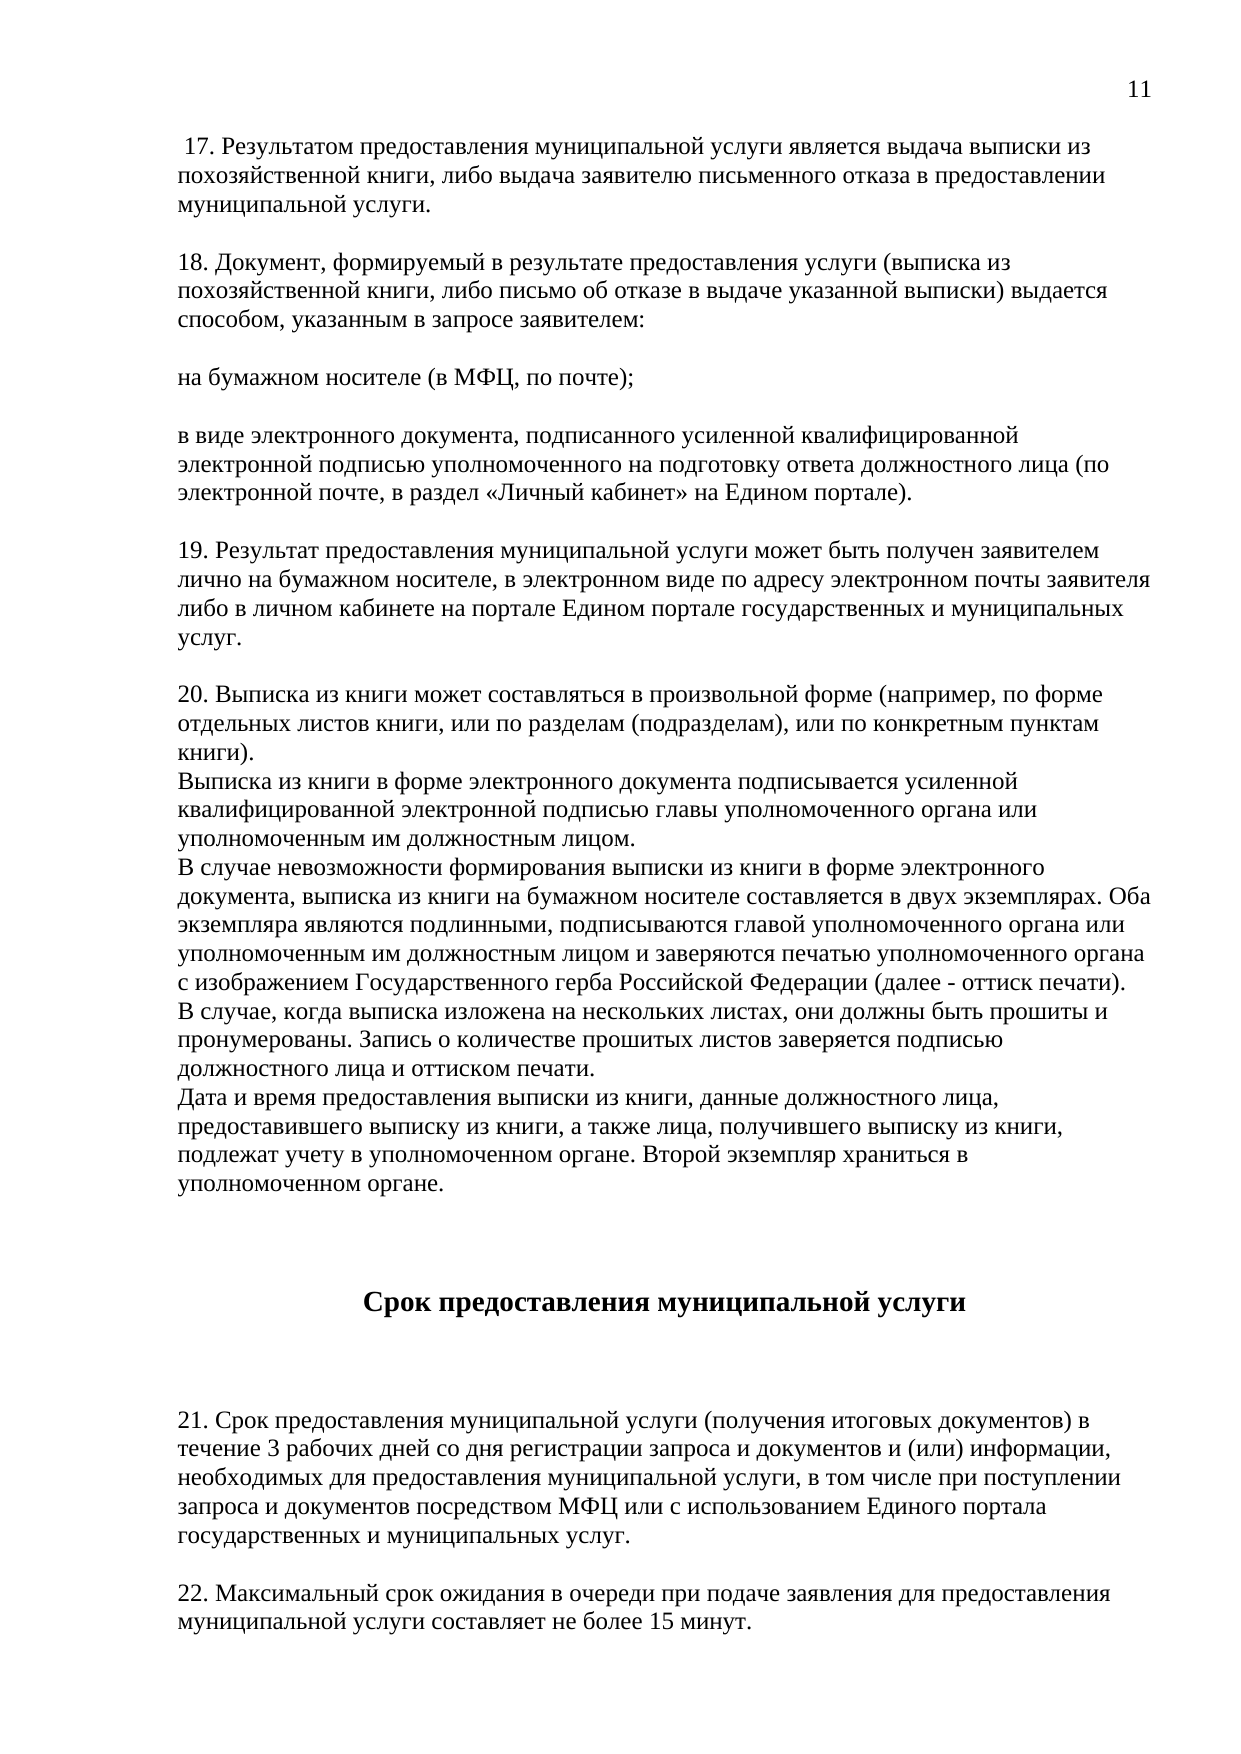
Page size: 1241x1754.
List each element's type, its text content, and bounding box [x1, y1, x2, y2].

text в виде электронного документа, подписанного усиленной квалифицированной электронной подписью уполномоченного на подготовку ответа должностного лица (по электронной почте, в раздел «Личный кабинет» на Едином портале). [177, 420, 1152, 506]
text 22. Максимальный срок ожидания в очереди при подаче заявления для предоставления муниципальной услуги составляет не более 15 минут. [177, 1578, 1152, 1635]
text В случае невозможности формирования выписки из книги в форме электронного документа, выписка из книги на бумажном носителе составляется в двух экземплярах. Оба экземпляра являются подлинными, подписываются главой уполномоченного органа или уполномоченным им должностным лицом и заверяются печатью уполномоченного органа с изображением Государственного герба Российской Федерации (далее - оттиск печати). [177, 852, 1152, 996]
text на бумажном носителе (в МФЦ, по почте); [177, 362, 1152, 391]
text 18. Документ, формируемый в результате предоставления услуги (выписка из похозяйственной книги, либо письмо об отказе в выдаче указанной выписки) выдается способом, указанным в запросе заявителем: [177, 247, 1152, 333]
text 21. Срок предоставления муниципальной услуги (получения итоговых документов) в течение 3 рабочих дней со дня регистрации запроса и документов и (или) информации, необходимых для предоставления муниципальной услуги, в том числе при поступлении запроса и документов посредством МФЦ или с использованием Единого портала государственных и муниципальных услуг. [177, 1405, 1152, 1548]
text Дата и время предоставления выписки из книги, данные должностного лица, предоставившего выписку из книги, а также лица, получившего выписку из книги, подлежат учету в уполномоченном органе. Второй экземпляр храниться в уполномоченном органе. [177, 1082, 1152, 1197]
text 20. Выписка из книги может составляться в произвольной форме (например, по форме отдельных листов книги, или по разделам (подразделам), или по конкретным пунктам книги). [177, 679, 1152, 766]
text Срок предоставления муниципальной услуги [177, 1284, 1152, 1318]
text Выписка из книги в форме электронного документа подписывается усиленной квалифицированной электронной подписью главы уполномоченного органа или уполномоченным им должностным лицом. [177, 766, 1152, 852]
text 19. Результат предоставления муниципальной услуги может быть получен заявителем лично на бумажном носителе, в электронном виде по адресу электронном почты заявителя либо в личном кабинете на портале Едином портале государственных и муниципальных услуг. [177, 535, 1152, 650]
text В случае, когда выписка изложена на нескольких листах, они должны быть прошиты и пронумерованы. Запись о количестве прошитых листов заверяется подписью должностного лица и оттиском печати. [177, 996, 1152, 1082]
text 17. Результатом предоставления муниципальной услуги является выдача выписки из похозяйственной книги, либо выдача заявителю письменного отказа в предоставлении муниципальной услуги. [177, 131, 1152, 217]
